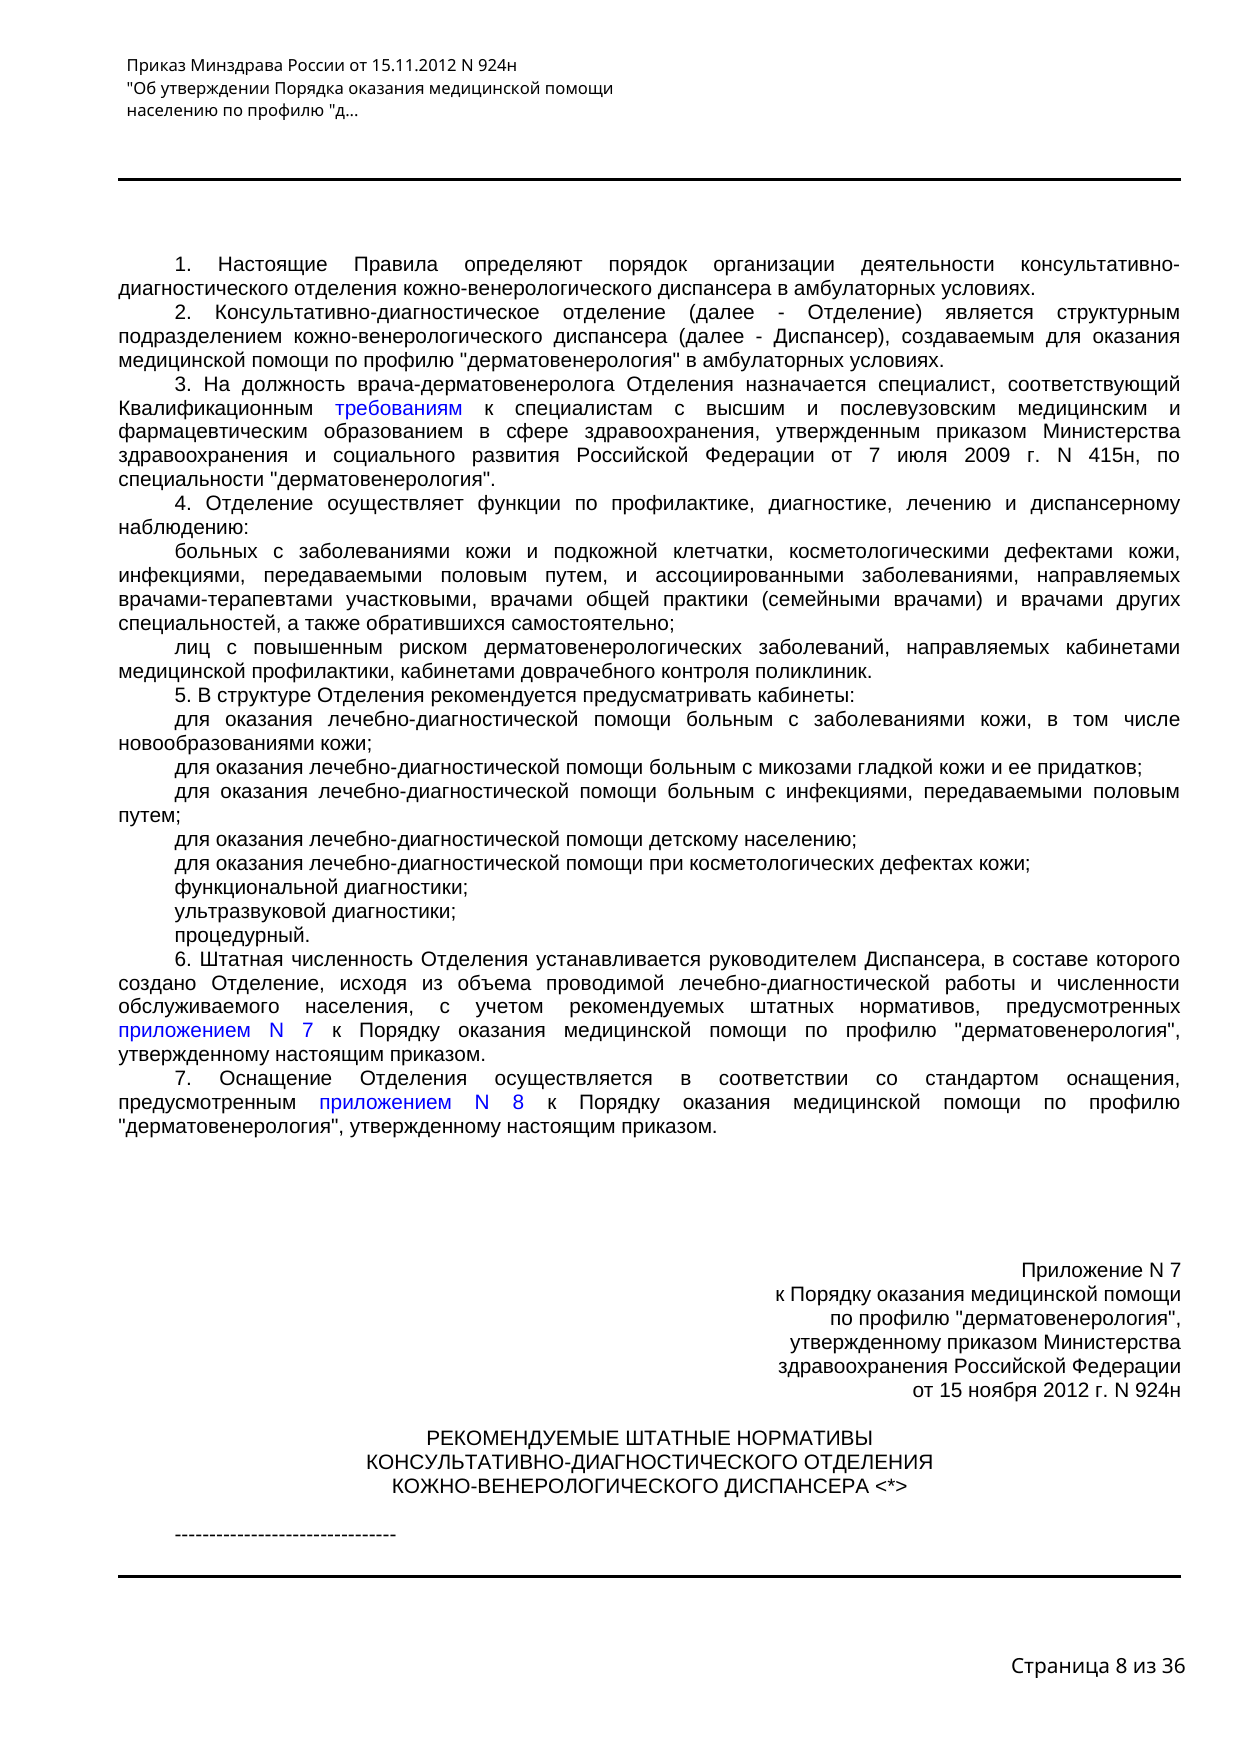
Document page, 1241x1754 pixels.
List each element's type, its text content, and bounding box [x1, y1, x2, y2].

text процедурный. [118, 922, 1181, 946]
text лиц с повышенным риском дерматовенерологических заболеваний, направляемых кабинетами медицинской профилактики, кабинетами доврачебного контроля поликлиник. [118, 635, 1181, 683]
text для оказания лечебно-диагностической помощи больным с заболеваниями кожи, в том числе новообразованиями кожи; [118, 707, 1181, 755]
text ультразвуковой диагностики; [118, 898, 1181, 922]
text для оказания лечебно-диагностической помощи детскому населению; [118, 827, 1181, 851]
text КОЖНО-ВЕНЕРОЛОГИЧЕСКОГО ДИСПАНСЕРА <*> [118, 1473, 1181, 1497]
text для оказания лечебно-диагностической помощи больным с инфекциями, передаваемыми половым путем; [118, 779, 1181, 827]
text к Порядку оказания медицинской помощи [118, 1282, 1181, 1306]
text Приложение N 7 [118, 1258, 1181, 1282]
text КОНСУЛЬТАТИВНО-ДИАГНОСТИЧЕСКОГО ОТДЕЛЕНИЯ [118, 1449, 1181, 1473]
text 5. В структуре Отделения рекомендуется предусматривать кабинеты: [118, 683, 1181, 707]
text 6. Штатная численность Отделения устанавливается руководителем Диспансера, в составе которого создано Отделение, исходя из объема проводимой лечебно-диагностической работы и численности обслуживаемого населения, с учетом рекомендуемых штатных нормативов, предусмотренных приложением N 7 к Порядку оказания медицинской помощи по профилю "дерматовенерология", утвержденному настоящим приказом. [118, 946, 1181, 1066]
text -------------------------------- [118, 1521, 1181, 1545]
text 2. Консультативно-диагностическое отделение (далее - Отделение) является структурным подразделением кожно-венерологического диспансера (далее - Диспансер), создаваемым для оказания медицинской помощи по профилю "дерматовенерология" в амбулаторных условиях. [118, 299, 1181, 371]
text утвержденному приказом Министерства [118, 1330, 1181, 1354]
text для оказания лечебно-диагностической помощи больным с микозами гладкой кожи и ее придатков; [118, 755, 1181, 779]
text для оказания лечебно-диагностической помощи при косметологических дефектах кожи; [118, 851, 1181, 874]
text здравоохранения Российской Федерации [118, 1354, 1181, 1378]
text 3. На должность врача-дерматовенеролога Отделения назначается специалист, соответствующий Квалификационным требованиям к специалистам с высшим и послевузовским медицинским и фармацевтическим образованием в сфере здравоохранения, утвержденным приказом Министерства здравоохранения и социального развития Российской Федерации от 7 июля 2009 г. N 415н, по специальности "дерматовенерология". [118, 371, 1181, 491]
text РЕКОМЕНДУЕМЫЕ ШТАТНЫЕ НОРМАТИВЫ [118, 1426, 1181, 1449]
text 7. Оснащение Отделения осуществляется в соответствии со стандартом оснащения, предусмотренным приложением N 8 к Порядку оказания медицинской помощи по профилю "дерматовенерология", утвержденному настоящим приказом. [118, 1066, 1181, 1138]
text больных с заболеваниями кожи и подкожной клетчатки, косметологическими дефектами кожи, инфекциями, передаваемыми половым путем, и ассоциированными заболеваниями, направляемых врачами-терапевтами участковыми, врачами общей практики (семейными врачами) и врачами других специальностей, а также обратившихся самостоятельно; [118, 539, 1181, 635]
text функциональной диагностики; [118, 874, 1181, 898]
text по профилю "дерматовенерология", [118, 1306, 1181, 1330]
text от 15 ноября 2012 г. N 924н [118, 1378, 1181, 1402]
text 4. Отделение осуществляет функции по профилактике, диагностике, лечению и диспансерному наблюдению: [118, 491, 1181, 539]
text 1. Настоящие Правила определяют порядок организации деятельности консультативно-диагностического отделения кожно-венерологического диспансера в амбулаторных условиях. [118, 252, 1181, 299]
